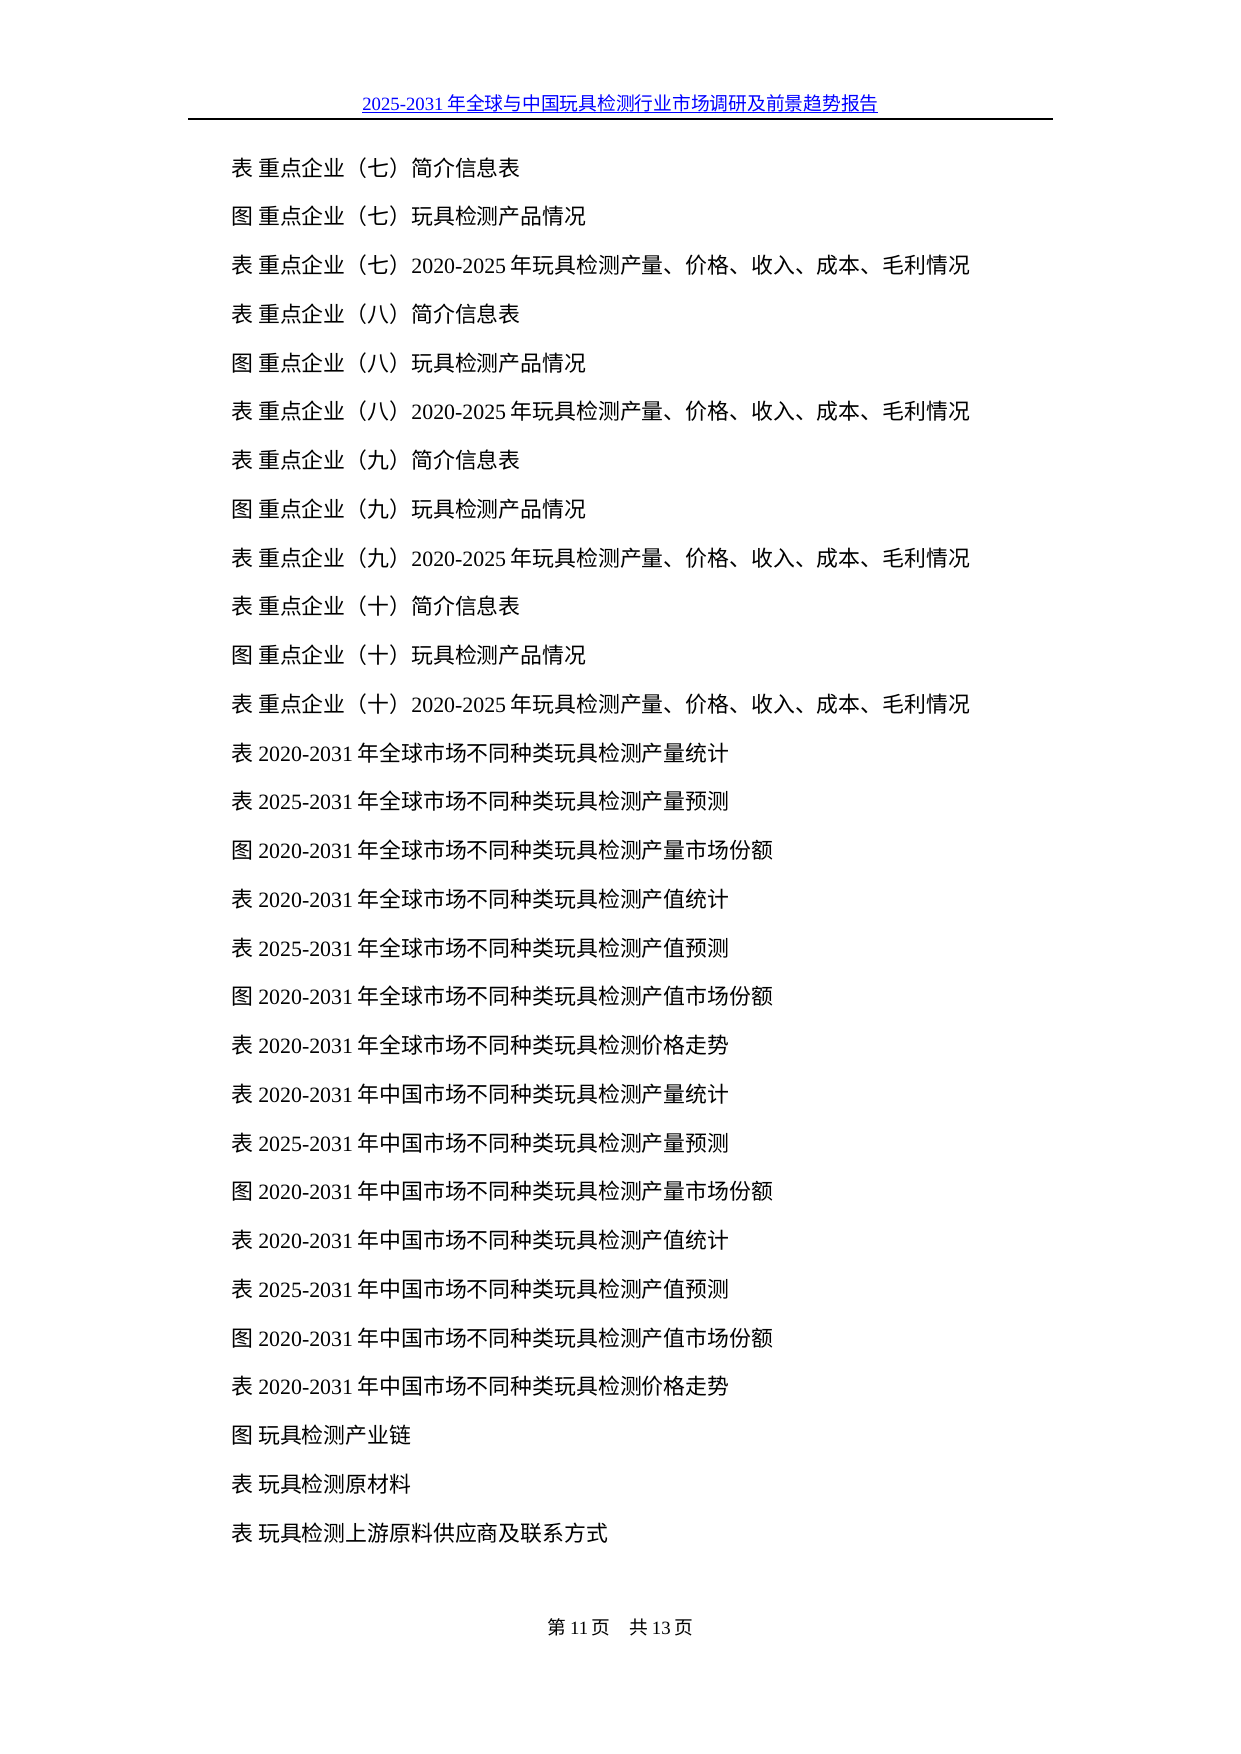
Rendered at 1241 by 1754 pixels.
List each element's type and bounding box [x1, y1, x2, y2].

text [187, 150, 1053, 1548]
